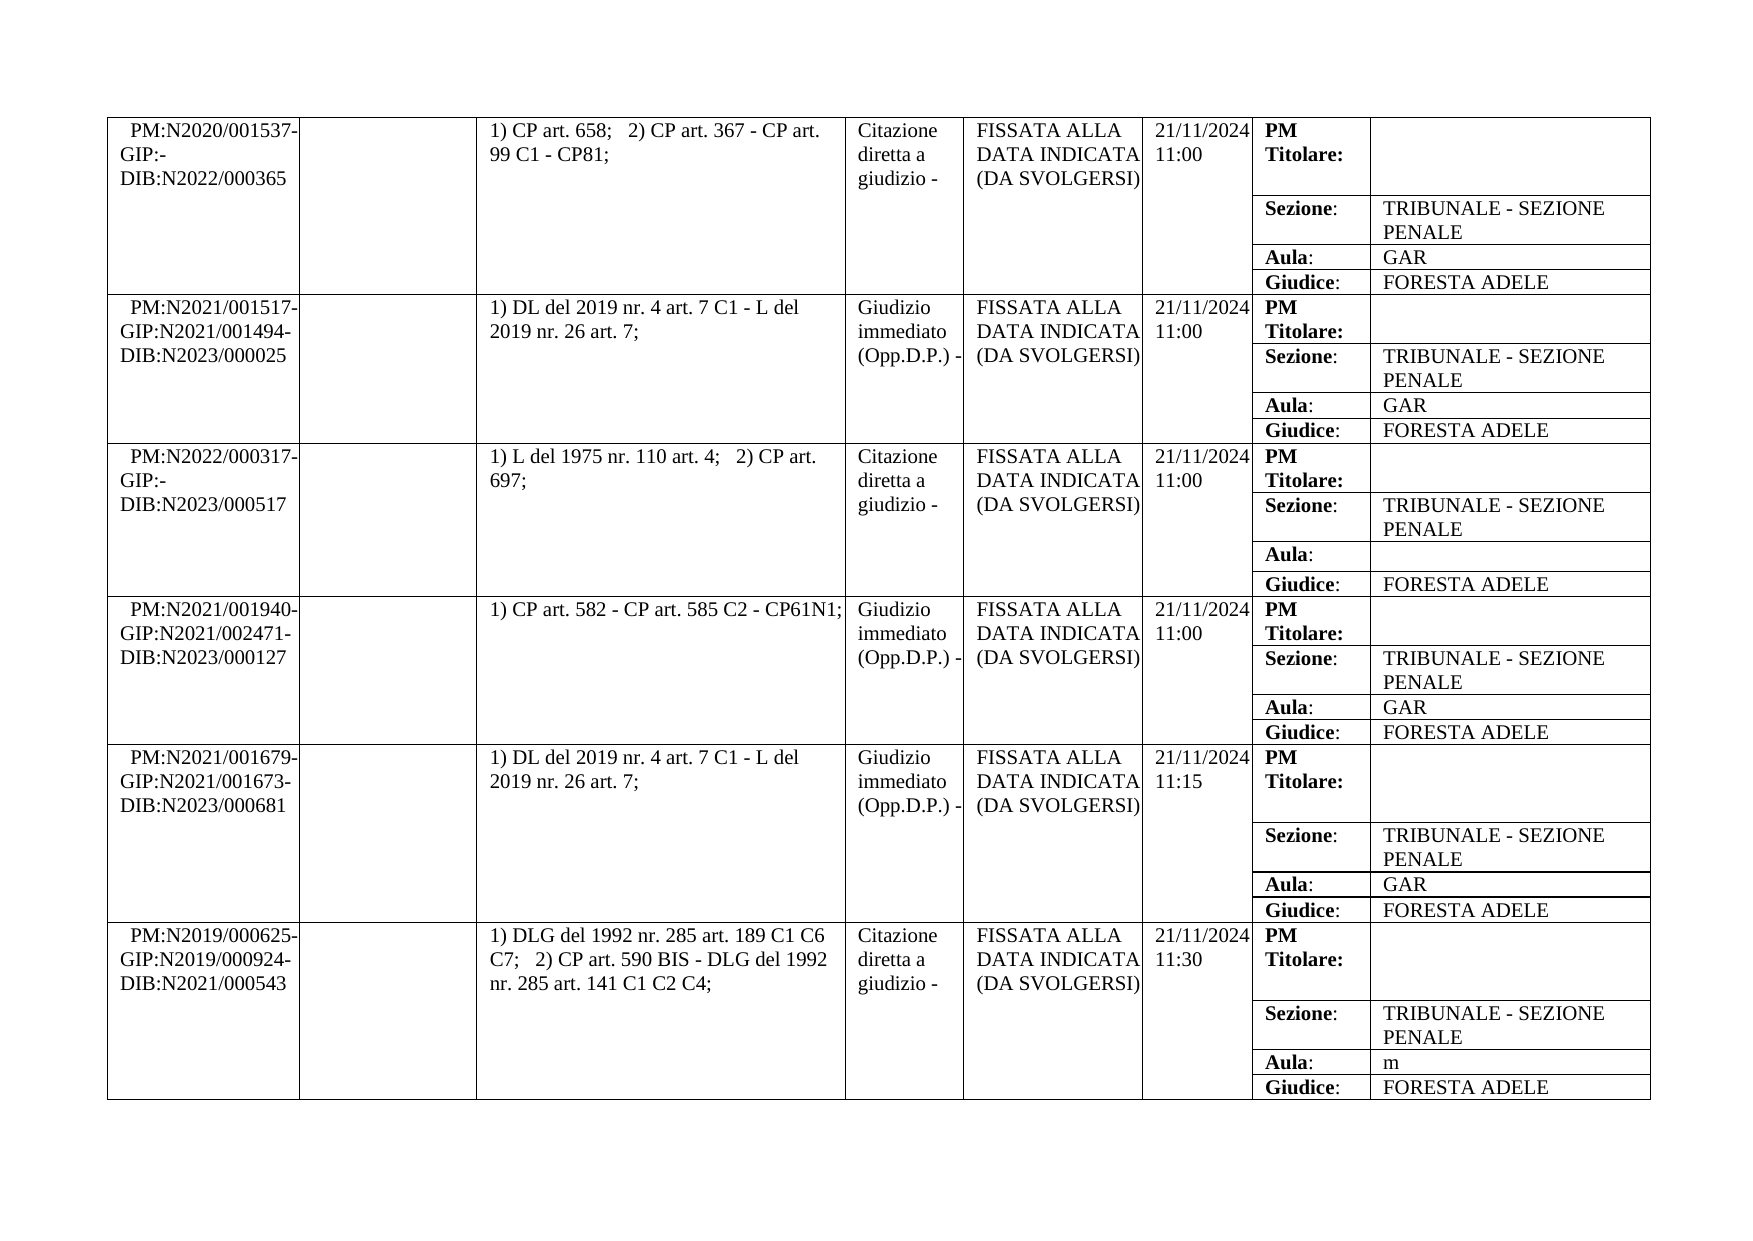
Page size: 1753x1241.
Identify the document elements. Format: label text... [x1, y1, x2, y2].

table_cell Giudice: [1253, 898, 1370, 922]
table_cell GAR [1371, 245, 1650, 269]
table_cell Sezione: [1253, 344, 1370, 392]
table_cell [1371, 597, 1650, 645]
table_cell FISSATA ALLA DATA INDICATA (DA SVOLGERSI) [964, 745, 1142, 922]
table_cell 1) DL del 2019 nr. 4 art. 7 C1 - L del 2019 nr. 26 art. 7; [477, 745, 845, 922]
table_cell PM Titolare: [1253, 597, 1370, 645]
table_cell [1371, 295, 1650, 343]
table_cell PM:N2019/000625- GIP:N2019/000924- DIB:N2021/000543 [108, 923, 299, 1099]
table_cell GAR [1371, 873, 1650, 896]
table_cell 1) CP art. 582 - CP art. 585 C2 - CP61N1; [477, 597, 845, 744]
table_cell FORESTA ADELE [1371, 1075, 1650, 1099]
table_cell FISSATA ALLA DATA INDICATA (DA SVOLGERSI) [964, 444, 1142, 596]
table_cell [1371, 542, 1650, 571]
table_cell 1) DLG del 1992 nr. 285 art. 189 C1 C6 C7; 2) CP art. 590 BIS - DLG del 1992 nr. 285 art. 141 C1 C2 C4; [477, 923, 845, 1099]
table_cell Aula: [1253, 873, 1370, 896]
table_cell Sezione: [1253, 646, 1370, 694]
table_cell Giudice: [1253, 720, 1370, 744]
table_cell Sezione: [1253, 1001, 1370, 1049]
table_cell TRIBUNALE - SEZIONE PENALE [1371, 1001, 1650, 1049]
table_cell 1) L del 1975 nr. 110 art. 4; 2) CP art. 697; [477, 444, 845, 596]
table_cell 1) CP art. 658; 2) CP art. 367 - CP art. 99 C1 - CP81; [477, 118, 845, 294]
table_cell TRIBUNALE - SEZIONE PENALE [1371, 344, 1650, 392]
table_cell Aula: [1253, 393, 1370, 417]
table_cell TRIBUNALE - SEZIONE PENALE [1371, 196, 1650, 244]
table_cell PM Titolare: [1253, 295, 1370, 343]
table_cell Giudizio immediato (Opp.D.P.) - [846, 745, 963, 922]
table_cell Sezione: [1253, 196, 1370, 244]
table_cell PM Titolare: [1253, 745, 1370, 822]
table_cell [300, 118, 476, 294]
table_cell PM Titolare: [1253, 118, 1370, 194]
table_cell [964, 923, 1142, 1099]
table_cell [1371, 444, 1650, 492]
table_cell FORESTA ADELE [1371, 419, 1650, 442]
table_cell [300, 597, 476, 744]
table_cell Giudice: [1253, 1075, 1370, 1099]
table_cell PM:N2021/001517- GIP:N2021/001494- DIB:N2023/000025 [108, 295, 299, 442]
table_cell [846, 118, 963, 294]
table_cell FISSATA ALLA DATA INDICATA (DA SVOLGERSI) [964, 597, 1142, 744]
table_cell FORESTA ADELE [1371, 720, 1650, 744]
table_cell 1) DL del 2019 nr. 4 art. 7 C1 - L del 2019 nr. 26 art. 7; [477, 295, 845, 442]
table_cell Citazione diretta a giudizio - [846, 444, 963, 596]
table_cell PM:N2020/001537- GIP:- DIB:N2022/000365 [108, 118, 299, 294]
table_cell PM Titolare: [1253, 923, 1370, 999]
table_cell Giudizio immediato (Opp.D.P.) - [846, 295, 963, 442]
table_cell TRIBUNALE - SEZIONE PENALE [1371, 493, 1650, 541]
table_cell FISSATA ALLA DATA INDICATA (DA SVOLGERSI) [964, 295, 1142, 442]
table_cell Aula: [1253, 245, 1370, 269]
table_cell Sezione: [1253, 823, 1370, 871]
table_cell Sezione: [1253, 493, 1370, 541]
table_cell [300, 444, 476, 596]
table_cell 21/11/2024 11:00 [1143, 444, 1252, 596]
table_cell 21/11/2024 11:00 [1143, 118, 1252, 294]
table_cell [300, 295, 476, 442]
table_cell [300, 923, 476, 1099]
table_cell FORESTA ADELE [1371, 898, 1650, 922]
table_cell PM:N2021/001679- GIP:N2021/001673- DIB:N2023/000681 [108, 745, 299, 922]
table_cell FORESTA ADELE [1371, 572, 1650, 596]
table_cell GAR [1371, 393, 1650, 417]
table_cell TRIBUNALE - SEZIONE PENALE [1371, 646, 1650, 694]
table_cell GAR [1371, 695, 1650, 719]
table_cell PM:N2021/001940- GIP:N2021/002471- DIB:N2023/000127 [108, 597, 299, 744]
table_cell m [1371, 1050, 1650, 1074]
table_cell [1371, 923, 1650, 999]
table_cell PM Titolare: [1253, 444, 1370, 492]
table_cell 21/11/2024 11:30 [1143, 923, 1252, 1099]
table_cell Giudice: [1253, 419, 1370, 442]
table_cell TRIBUNALE - SEZIONE PENALE [1371, 823, 1650, 871]
table_cell Aula: [1253, 542, 1370, 571]
table_cell Giudice: [1253, 572, 1370, 596]
table_cell [1371, 118, 1650, 194]
table_cell [1371, 745, 1650, 822]
table_cell Giudice: [1253, 270, 1370, 294]
table_cell Aula: [1253, 695, 1370, 719]
table_cell 21/11/2024 11:00 [1143, 597, 1252, 744]
table_cell FORESTA ADELE [1371, 270, 1650, 294]
table_cell Aula: [1253, 1050, 1370, 1074]
table_cell 21/11/2024 11:00 [1143, 295, 1252, 442]
table_cell PM:N2022/000317- GIP:- DIB:N2023/000517 [108, 444, 299, 596]
table_cell [300, 745, 476, 922]
table_cell 21/11/2024 11:15 [1143, 745, 1252, 922]
table_cell Citazione diretta a giudizio - [846, 923, 963, 1099]
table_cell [964, 118, 1142, 294]
table_cell Giudizio immediato (Opp.D.P.) - [846, 597, 963, 744]
